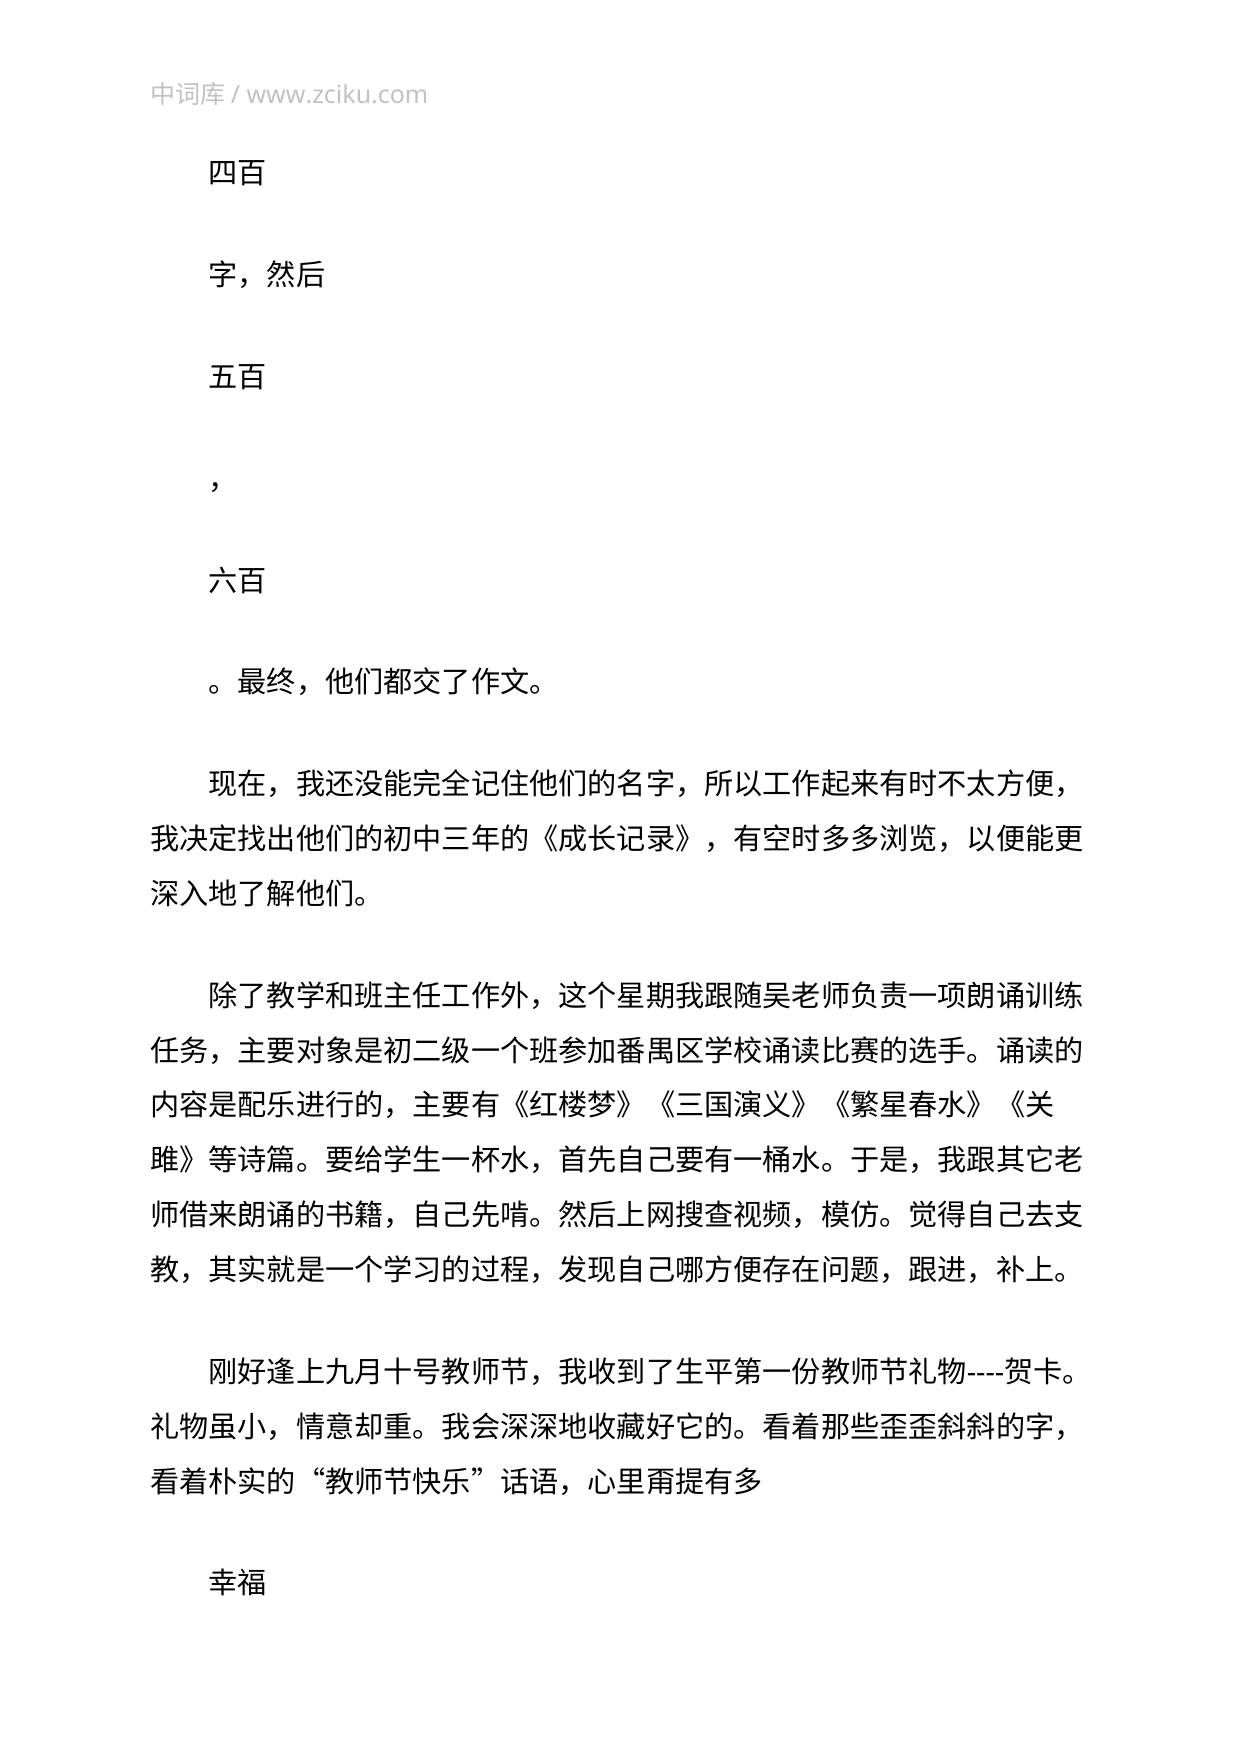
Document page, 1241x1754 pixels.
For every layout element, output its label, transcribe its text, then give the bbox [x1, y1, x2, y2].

text 幸福 [150, 1560, 1090, 1602]
text 六百 [150, 557, 1090, 599]
text 字，然后 [150, 252, 1090, 294]
text 。最终，他们都交了作文。 [150, 659, 1090, 701]
text 除了教学和班主任工作外，这个星期我跟随吴老师负责一项朗诵训练任务，主要对象是初二级一个班参加番禺区学校诵读比赛的选手。诵读的内容是配乐进行的，主要有《红楼梦》《三国演义》《繁星春水》《关雎》等诗篇。要给学生一杯水，首先自己要有一桶水。于是，我跟其它老师借来朗诵的书籍，自己先啃。然后上网搜查视频，模仿。觉得自己去支教，其实就是一个学习的过程，发现自己哪方便存在问题，跟进，补上。 [150, 972, 1090, 1289]
text 五百 [150, 353, 1090, 396]
text 现在，我还没能完全记住他们的名字，所以工作起来有时不太方便，我决定找出他们的初中三年的《成长记录》，有空时多多浏览，以便能更深入地了解他们。 [150, 761, 1090, 913]
text 刚好逢上九月十号教师节，我收到了生平第一份教师节礼物----贺卡。礼物虽小，情意却重。我会深深地收藏好它的。看着那些歪歪斜斜的字，看着朴实的“教师节快乐”话语，心里甭提有多 [150, 1348, 1090, 1501]
text ， [150, 455, 1090, 498]
text 四百 [150, 150, 1090, 192]
